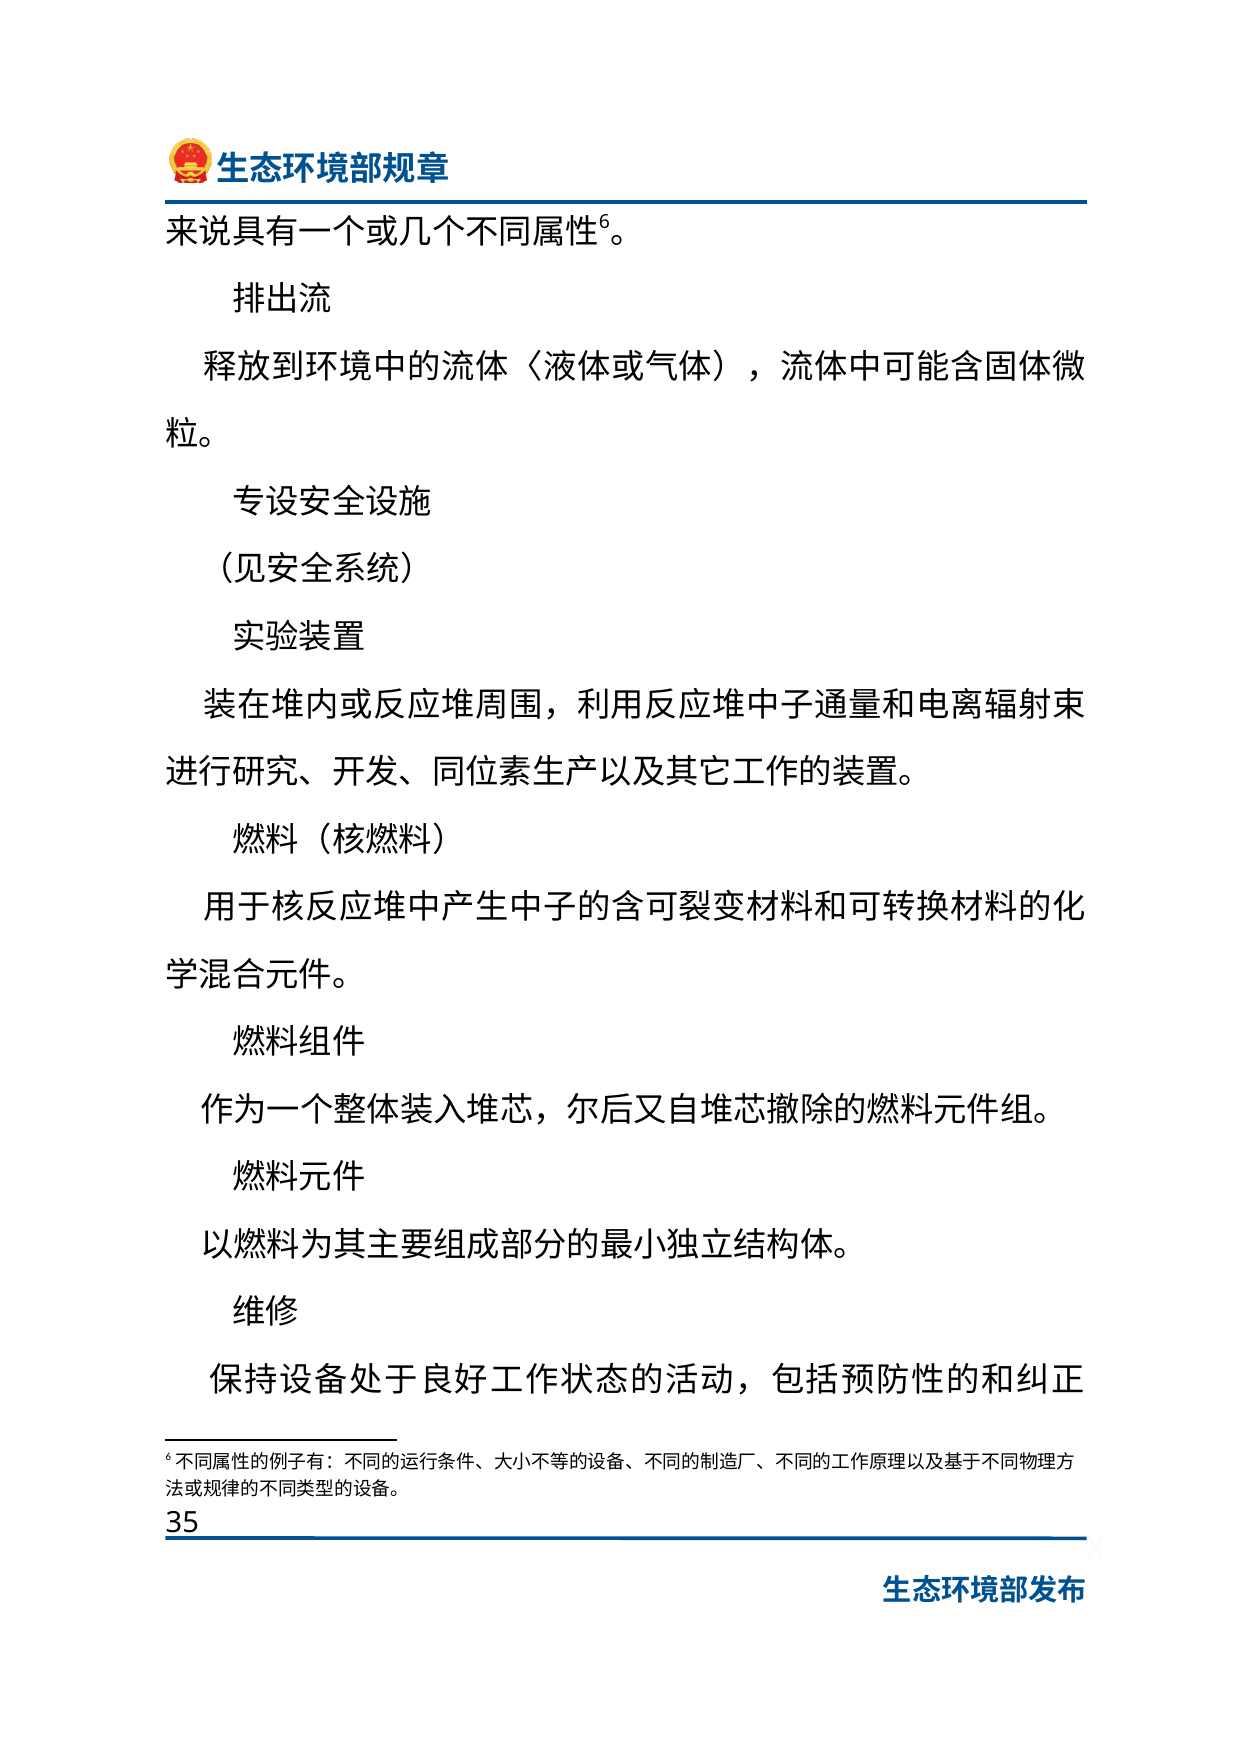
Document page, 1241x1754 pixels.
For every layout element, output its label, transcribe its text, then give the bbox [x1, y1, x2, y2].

text 装在堆内或反应堆周围，利用反应堆中子通量和电离辐射束进行研究、开发、同位素生产以及其它工作的装置。 [165, 677, 1087, 793]
text 以燃料为其主要组成部分的最小独立结构体。 [165, 1217, 1087, 1266]
text 保持设备处于良好工作状态的活动，包括预防性的和纠正（或修理）性的两个方面。 [165, 1352, 1087, 1401]
text 燃料元件 [165, 1150, 1087, 1198]
text 实验装置 [165, 610, 1087, 658]
text 维修 [165, 1285, 1087, 1333]
text 为某一确定功能设置多重部件或系统，这些部件或系统总起来说具有一个或几个不同属性。 [165, 204, 1087, 253]
text （见安全系统） [165, 542, 1087, 590]
text 燃料（核燃料） [165, 812, 1087, 861]
text 专设安全设施 [165, 475, 1087, 523]
text 燃料组件 [165, 1015, 1087, 1063]
text 用于核反应堆中产生中子的含可裂变材料和可转换材料的化学混合元件。 [165, 880, 1087, 996]
text 排出流 [165, 272, 1087, 320]
text 作为一个整体装入堆芯，尔后又自堆芯撤除的燃料元件组。 [165, 1082, 1087, 1131]
picture [165, 136, 216, 187]
text 释放到环境中的流体〈液体或气体），流体中可能含固体微粒。 [165, 340, 1087, 455]
